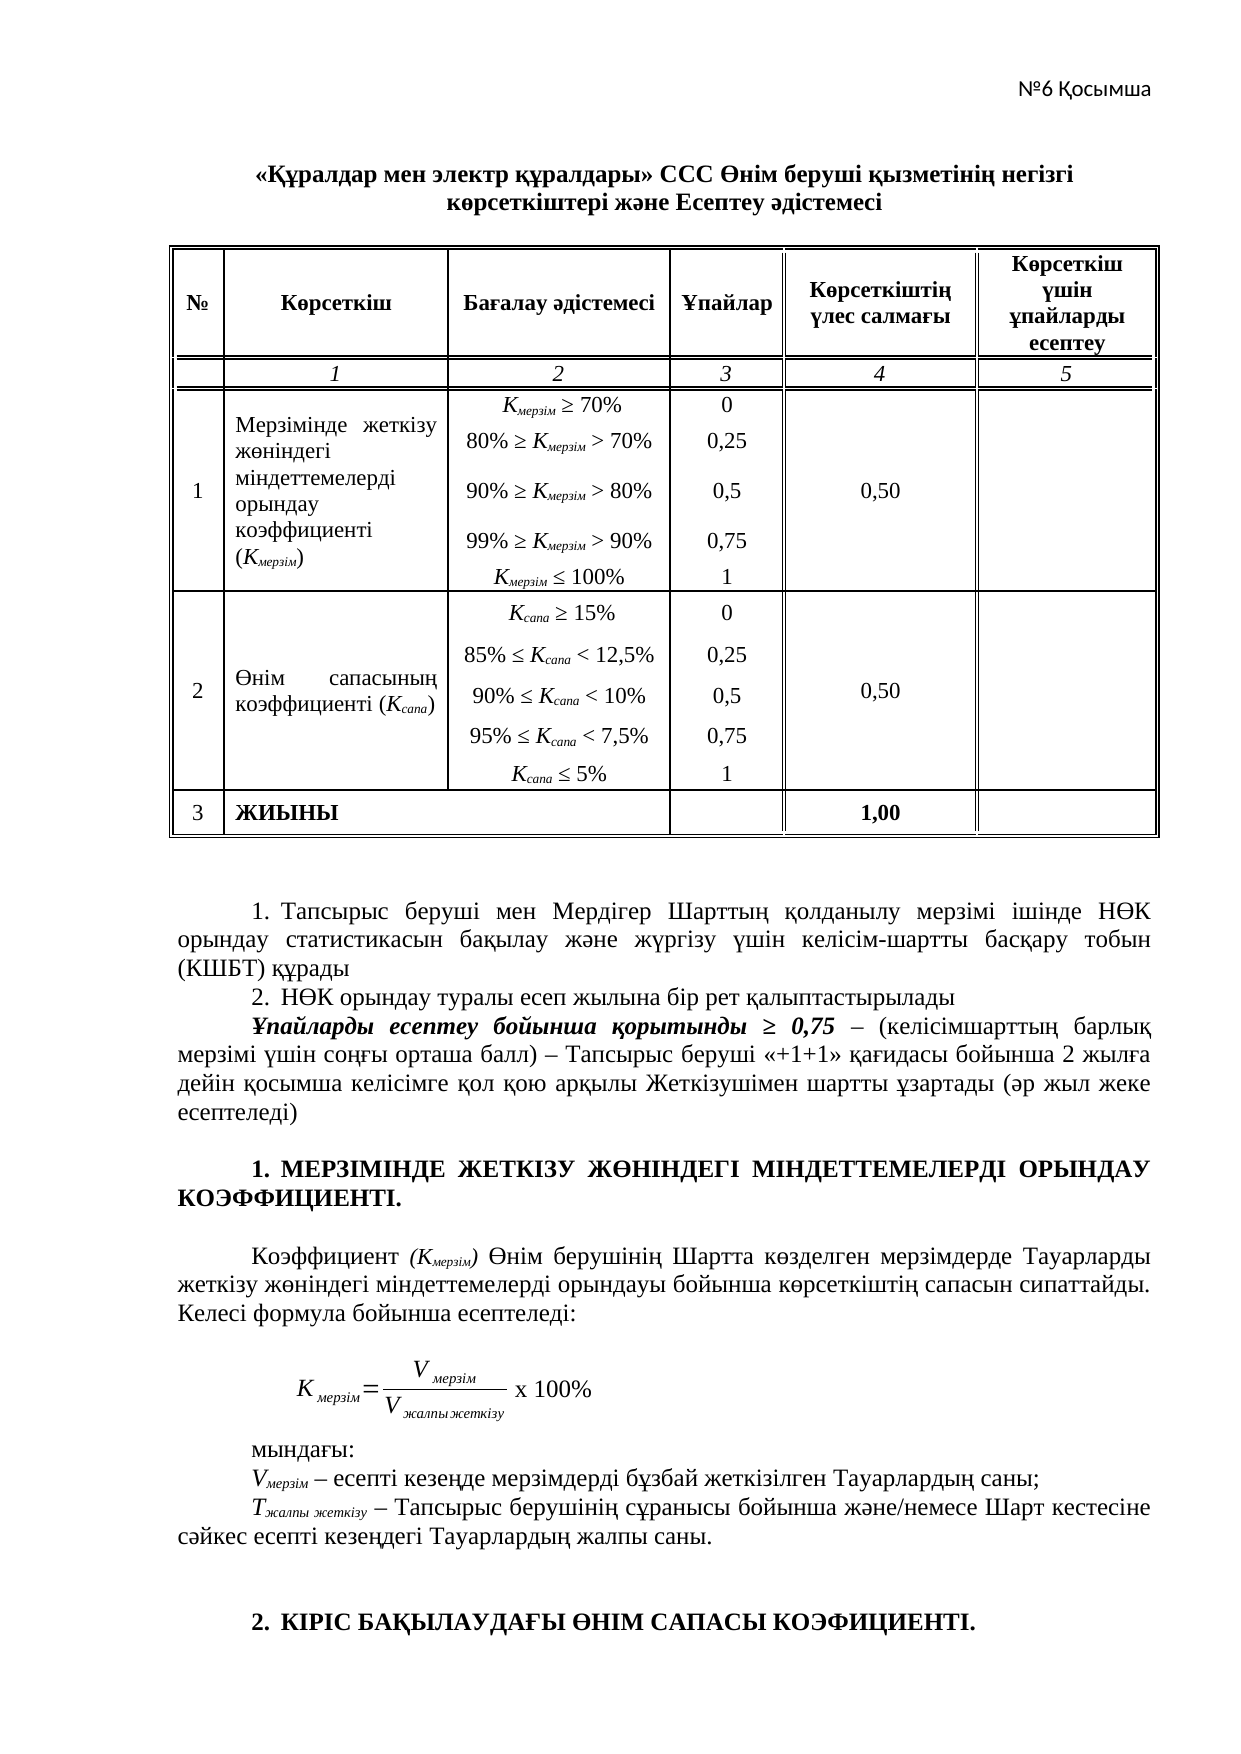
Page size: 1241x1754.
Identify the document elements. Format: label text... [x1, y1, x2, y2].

table_header Ұпайлар [670, 247, 784, 355]
text 1. Тапсырыс беруші мен Мердігер Шарттың қолданылу мерзімі ішінде НӨК орындау статистикасын бақылау және жүргізу үшін келісім-шартты басқару тобын (КШБТ) құрады [177, 896, 1152, 982]
table_cell [979, 592, 1155, 789]
list КІРІС БАҚЫЛАУДАҒЫ ӨНІМ САПАСЫ КОЭФИЦИЕНТІ. [177, 1607, 1152, 1636]
table_cell 80% ≥ Кмерзім > 70% [449, 419, 669, 461]
text Vмерзім – есепті кезеңде мерзімдерді бұзбай жеткізілген Тауарлардың саны; [177, 1463, 1152, 1492]
list МЕРЗІМІНДЕ ЖЕТКІЗУ ЖӨНІНДЕГІ МІНДЕТТЕМЕЛЕРДІ ОРЫНДАУ КОЭФФИЦИЕНТІ. [177, 1154, 1152, 1212]
table_cell 0,50 [786, 391, 975, 589]
table_cell 0,5 [671, 461, 782, 518]
table_cell [977, 791, 1155, 833]
table_cell 1 [171, 386, 223, 589]
table_cell [171, 355, 223, 386]
table_cell 0,75 [671, 518, 782, 561]
table_header № [174, 250, 223, 355]
table_cell 85% ≤ Ксапа < 12,5% [449, 632, 669, 673]
table_cell 0,5 [671, 674, 782, 714]
table_cell 5 [977, 355, 1158, 386]
table_cell Ксапа ≤ 5% [449, 755, 669, 789]
table_header Көрсеткіш үшін ұпайларды есептеу [977, 249, 1155, 355]
table_cell Кмерзім ≤ 100% [449, 561, 669, 589]
table_cell 1,00 [784, 791, 977, 833]
table_cell 99% ≥ Кмерзім > 90% [449, 518, 669, 561]
table_cell 1 [671, 561, 782, 589]
text 2. НӨК орындау туралы есеп жылына бір рет қалыптастырылады [177, 982, 1152, 1011]
table_header Көрсеткіштің үлес салмағы [784, 247, 977, 355]
table_header Бағалау әдістемесі [449, 250, 669, 355]
table_cell 0,50 [786, 592, 975, 789]
table_cell 90% ≤ Ксапа < 10% [449, 674, 669, 714]
table_cell 0 [671, 592, 782, 632]
text Тжалпы жеткізу – Тапсырыс берушінің сұранысы бойынша және/немесе Шарт кестесіне сәйкес есепті кезеңдегі Тауарлардың жалпы саны. [177, 1492, 1152, 1549]
text мындағы: [177, 1434, 1152, 1463]
table_cell 3 [671, 360, 782, 386]
table_cell 1 [671, 755, 782, 789]
table_cell Мерзімінде жеткізу жөніндегі міндеттемелерді орындау коэффициенті (Кмерзім) [225, 391, 447, 589]
table_cell 2 [449, 360, 669, 386]
table_cell 4 [786, 360, 975, 386]
table_cell 90% ≥ Кмерзім > 80% [449, 461, 669, 518]
text х 100% [266, 1356, 1152, 1422]
table_cell 0,75 [671, 715, 782, 755]
table_cell ЖИЫНЫ [225, 791, 669, 833]
text Ұпайларды есептеу бойынша қорытынды ≥ 0,75 – (келісімшарттың барлық мерзімі үшін соңғы орташа балл) – Тапсырыс беруші «+1+1» қағидасы бойынша 2 жылға дейін қосымша келісімге қол қою арқылы Жеткізушімен шартты ұзартады (әр жыл жеке есептеледі) [177, 1011, 1152, 1126]
text Коэффициент (Кмерзім) Өнім берушінің Шартта көзделген мерзімдерде Тауарларды жеткізу жөніндегі міндеттемелерді орындауы бойынша көрсеткіштің сапасын сипаттайды. Келесі формула бойынша есептеледі: [177, 1241, 1152, 1327]
table_cell Өнім сапасының коэффициенті (Ксапа) [225, 592, 447, 789]
table_cell Ксапа ≥ 15% [449, 592, 669, 632]
table_cell [671, 791, 784, 833]
table_header Көрсеткіш [225, 250, 447, 355]
table_cell 0 [671, 391, 782, 419]
text «Құралдар мен электр құралдары» ССС Өнім беруші қызметінің негізгі көрсеткіштері және Есептеу әдістемесі [177, 159, 1152, 216]
table_cell Кмерзім ≥ 70% [449, 391, 669, 419]
table_cell 0,25 [671, 419, 782, 461]
table_cell 3 [174, 791, 223, 833]
table_cell 1 [225, 360, 447, 386]
table_cell 95% ≤ Ксапа < 7,5% [449, 715, 669, 755]
table_cell [977, 386, 1158, 589]
table_cell 0,25 [671, 632, 782, 673]
table_cell 2 [174, 592, 223, 789]
